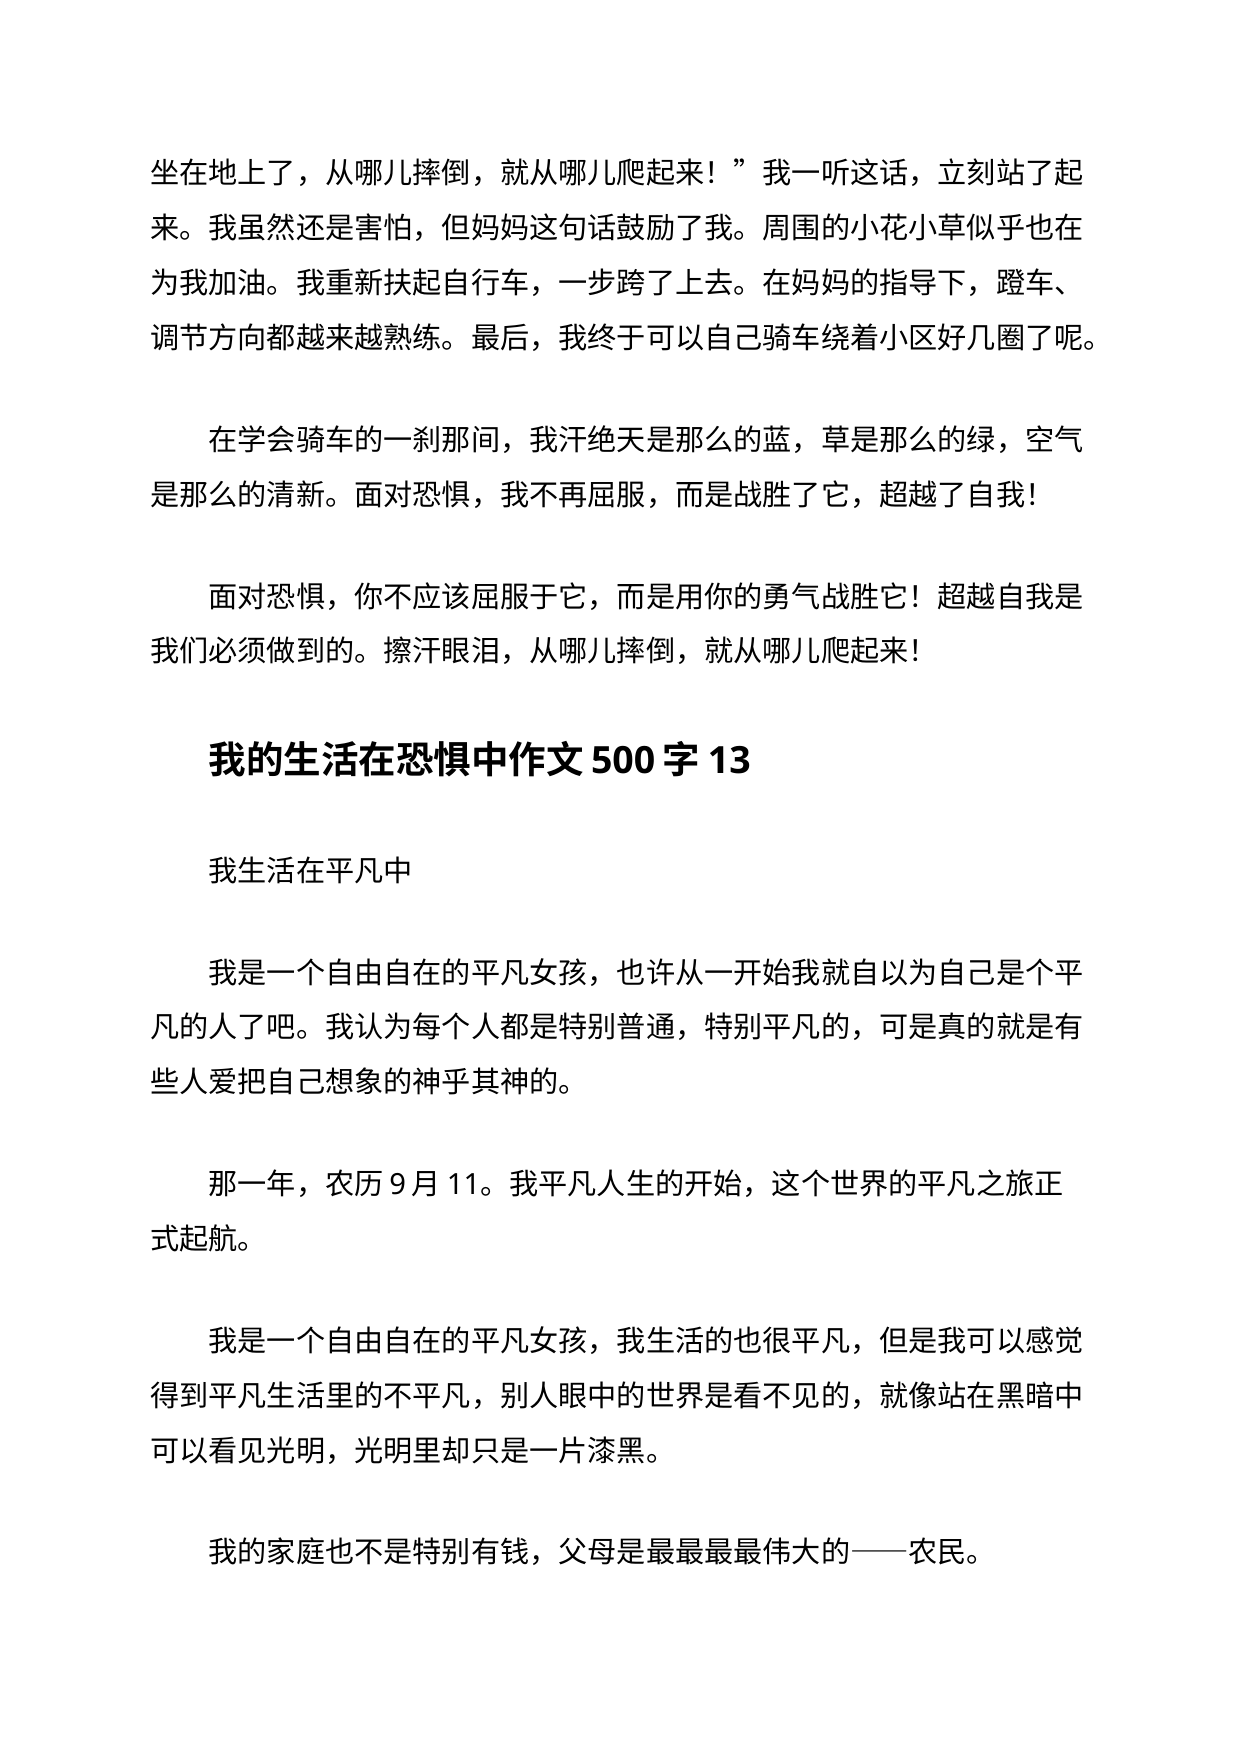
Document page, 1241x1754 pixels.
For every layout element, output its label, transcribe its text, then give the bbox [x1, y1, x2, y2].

text 面对恐惧，你不应该屈服于它，而是用你的勇气战胜它！超越自我是我们必须做到的。擦汗眼泪，从哪儿摔倒，就从哪儿爬起来！ [150, 573, 1090, 670]
text 我是一个自由自在的平凡女孩，也许从一开始我就自以为自己是个平凡的人了吧。我认为每个人都是特别普通，特别平凡的，可是真的就是有些人爱把自己想象的神乎其神的。 [150, 949, 1090, 1101]
text 我生活在平凡中 [150, 847, 1090, 890]
text 我是一个自由自在的平凡女孩，我生活的也很平凡，但是我可以感觉得到平凡生活里的不平凡，别人眼中的世界是看不见的，就像站在黑暗中可以看见光明，光明里却只是一片漆黑。 [150, 1317, 1090, 1469]
text 那一年，农历9月11。我平凡人生的开始，这个世界的平凡之旅正式起航。 [150, 1161, 1090, 1258]
text 在学会骑车的一刹那间，我汗绝天是那么的蓝，草是那么的绿，空气是那么的清新。面对恐惧，我不再屈服，而是战胜了它，超越了自我！ [150, 416, 1090, 514]
text 我的生活在恐惧中作文500字13 [150, 730, 1090, 784]
text 我的家庭也不是特别有钱，父母是最最最最伟大的——农民。 [150, 1529, 1090, 1571]
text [150, 150, 1090, 357]
